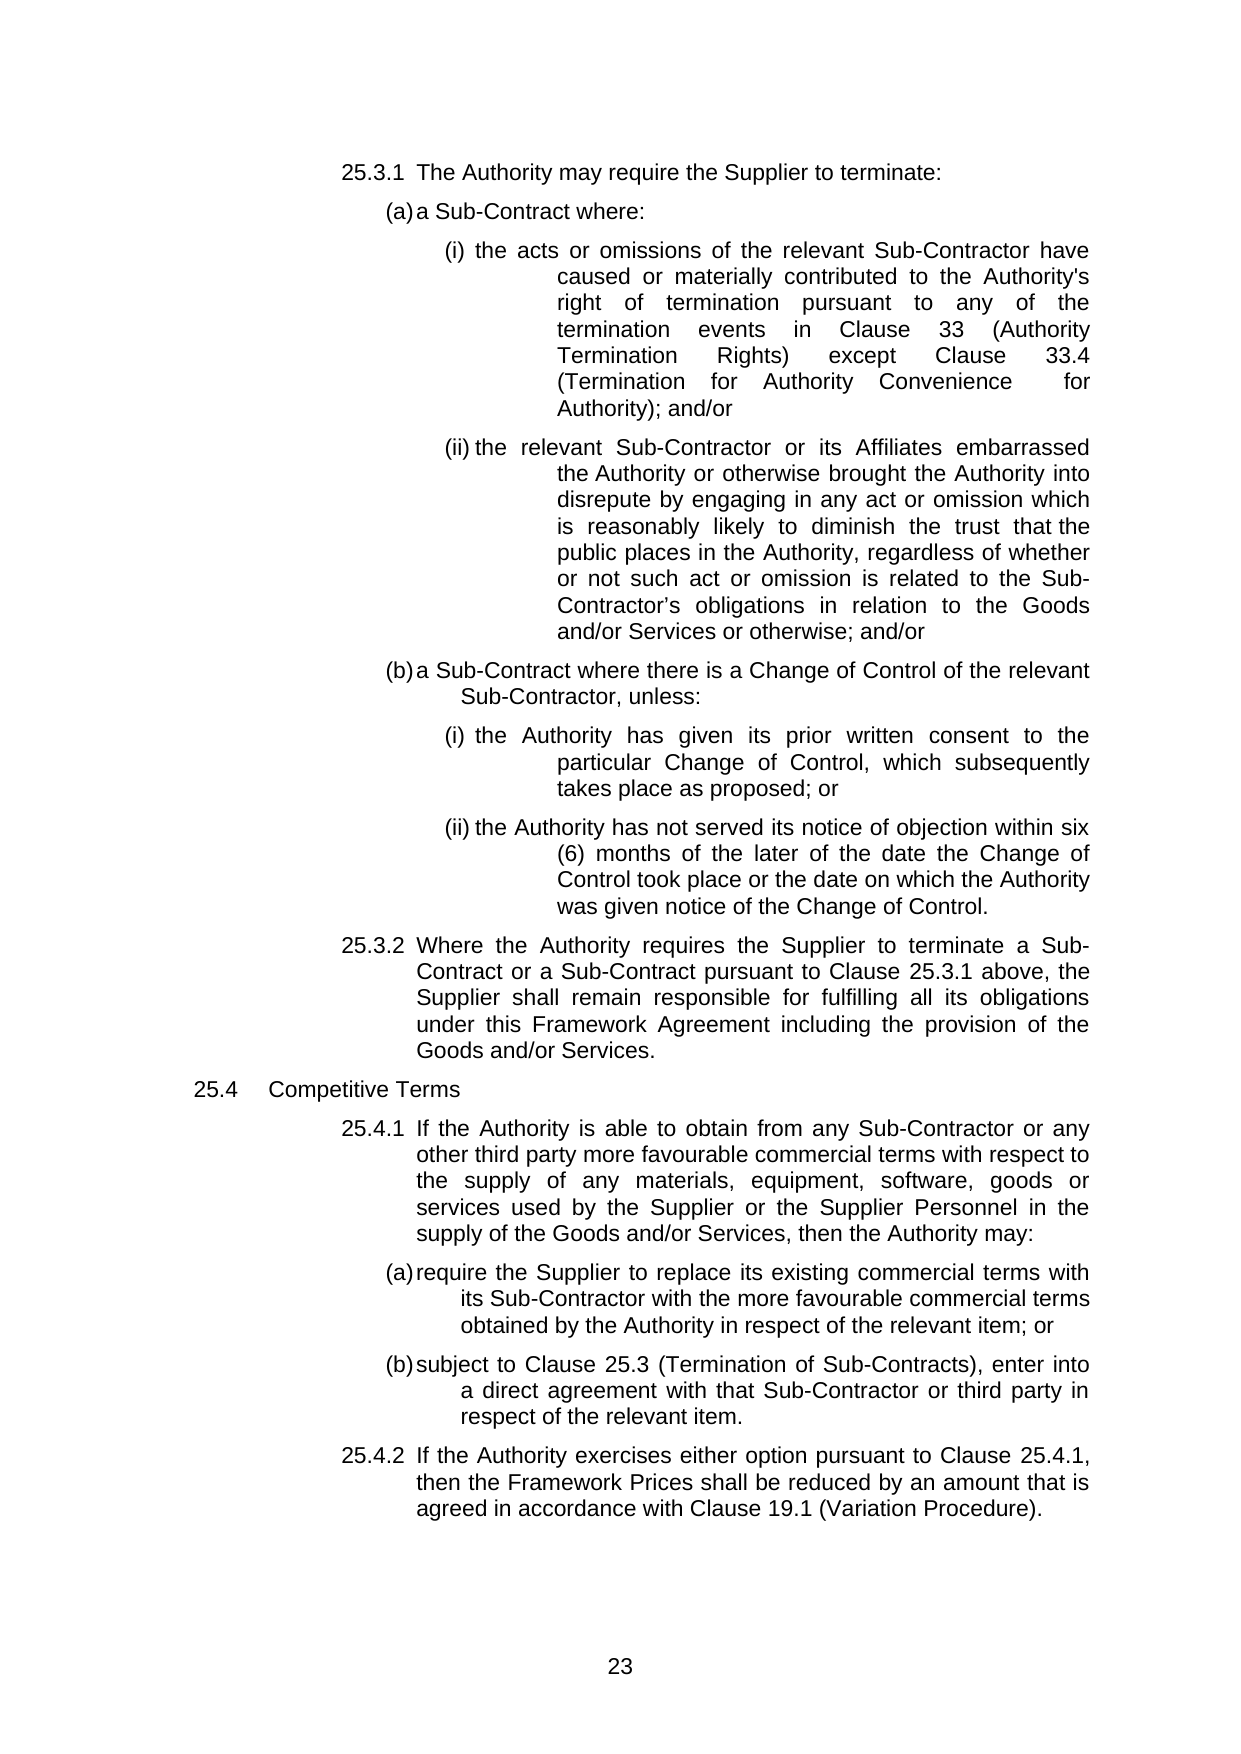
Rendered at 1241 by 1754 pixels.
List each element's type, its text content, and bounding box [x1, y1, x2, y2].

text the acts or omissions of the relevant Sub-Contractor have caused or materially contributed to the Authority's right of termination pursuant to any of the termination events in Clause 33 (Authority Termination Rights) except Clause 33.4 (Termination for Authority Convenience for Authority); and/or [444, 237, 1090, 421]
text The Authority may require the Supplier to terminate: [341, 159, 1090, 185]
text Where the Authority requires the Supplier to terminate a Sub-Contract or a Sub-Contract pursuant to Clause 25.3.1 above, the Supplier shall remain responsible for fulfilling all its obligations under this Framework Agreement including the provision of the Goods and/or Services. [341, 932, 1090, 1063]
text If the Authority is able to obtain from any Sub-Contractor or any other third party more favourable commercial terms with respect to the supply of any materials, equipment, software, goods or services used by the Supplier or the Supplier Personnel in the supply of the Goods and/or Services, then the Authority may: [341, 1115, 1090, 1246]
text the Authority has given its prior written consent to the particular Change of Control, which subsequently takes place as proposed; or [444, 722, 1090, 801]
text require the Supplier to replace its existing commercial terms with its Sub-Contractor with the more favourable commercial terms obtained by the Authority in respect of the relevant item; or [385, 1259, 1090, 1338]
subtitle Competitive Terms [193, 1076, 1090, 1102]
text the relevant Sub-Contractor or its Affiliates embarrassed the Authority or otherwise brought the Authority into disrepute by engaging in any act or omission which is reasonably likely to diminish the trust that the public places in the Authority, regardless of whether or not such act or omission is related to the Sub-Contractor’s obligations in relation to the Goods and/or Services or otherwise; and/or [444, 433, 1090, 644]
text a Sub-Contract where there is a Change of Control of the relevant Sub-Contractor, unless: [385, 657, 1090, 709]
text If the Authority exercises either option pursuant to Clause 25.4.1, then the Framework Prices shall be reduced by an amount that is agreed in accordance with Clause 19.1 (Variation Procedure). [341, 1442, 1090, 1521]
text a Sub-Contract where: [385, 198, 1090, 224]
text subject to Clause 25.3 (Termination of Sub-Contracts), enter into a direct agreement with that Sub-Contractor or third party in respect of the relevant item. [385, 1351, 1090, 1429]
text the Authority has not served its notice of objection within six (6) months of the later of the date the Change of Control took place or the date on which the Authority was given notice of the Change of Control. [444, 814, 1090, 919]
